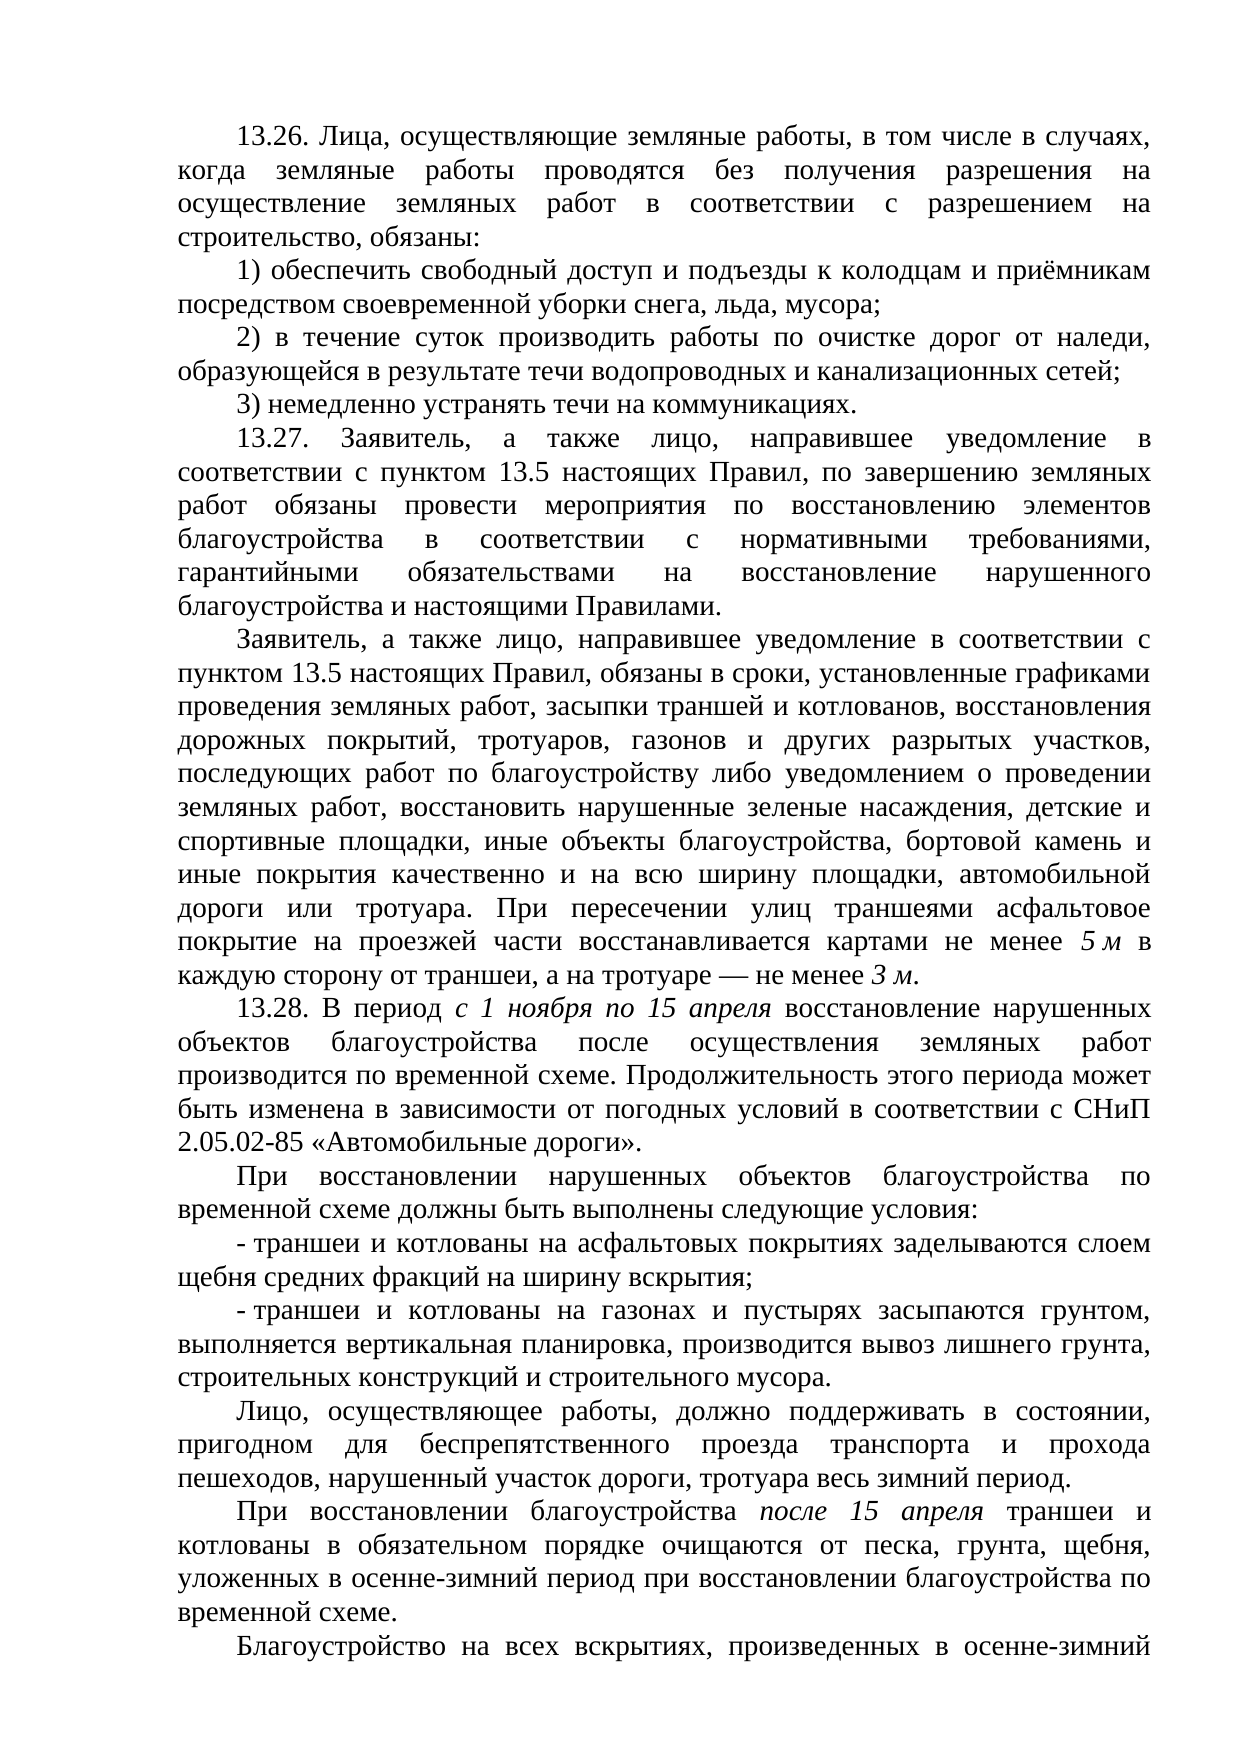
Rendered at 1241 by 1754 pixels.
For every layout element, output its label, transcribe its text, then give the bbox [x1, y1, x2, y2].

text Заявитель, а также лицо, направившее уведомление в соответствии с пунктом 13.5 настоящих Правил, обязаны в сроки, установленные графиками проведения земляных работ, засыпки траншей и котлованов, восстановления дорожных покрытий, тротуаров, газонов и других разрытых участков, последующих работ по благоустройству либо уведомлением о проведении земляных работ, восстановить нарушенные зеленые насаждения, детские и спортивные площадки, иные объекты благоустройства, бортовой камень и иные покрытия качественно и на всю ширину площадки, автомобильной дороги или тротуара. При пересечении улиц траншеями асфальтовое покрытие на проезжей части восстанавливается картами не менее 5 м в каждую сторону от траншеи, а на тротуаре — не менее 3 м. [177, 621, 1152, 990]
text При восстановлении благоустройства после 15 апреля траншеи и котлованы в обязательном порядке очищаются от песка, грунта, щебня, уложенных в осенне-зимний период при восстановлении благоустройства по временной схеме. [177, 1493, 1152, 1628]
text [177, 1628, 1152, 1661]
text 3) немедленно устранять течи на коммуникациях. [177, 387, 1152, 420]
text 1) обеспечить свободный доступ и подъезды к колодцам и приёмникам посредством своевременной уборки снега, льда, мусора; [177, 252, 1152, 319]
text 13.28. В период с 1 ноября по 15 апреля восстановление нарушенных объектов благоустройства после осуществления земляных работ производится по временной схеме. Продолжительность этого периода может быть изменена в зависимости от погодных условий в соответствии с СНиП 2.05.02-85 «Автомобильные дороги». [177, 990, 1152, 1158]
text 13.26. Лица, осуществляющие земляные работы, в том числе в случаях, когда земляные работы проводятся без получения разрешения на осуществление земляных работ в соответствии с разрешением на строительство, обязаны: [177, 118, 1152, 252]
text - траншеи и котлованы на асфальтовых покрытиях заделываются слоем щебня средних фракций на ширину вскрытия; [177, 1225, 1152, 1292]
text 2) в течение суток производить работы по очистке дорог от наледи, образующейся в результате течи водопроводных и канализационных сетей; [177, 319, 1152, 387]
text При восстановлении нарушенных объектов благоустройства по временной схеме должны быть выполнены следующие условия: [177, 1158, 1152, 1225]
text - траншеи и котлованы на газонах и пустырях засыпаются грунтом, выполняется вертикальная планировка, производится вывоз лишнего грунта, строительных конструкций и строительного мусора. [177, 1292, 1152, 1393]
text Лицо, осуществляющее работы, должно поддерживать в состоянии, пригодном для беспрепятственного проезда транспорта и прохода пешеходов, нарушенный участок дороги, тротуара весь зимний период. [177, 1393, 1152, 1493]
text 13.27. Заявитель, а также лицо, направившее уведомление в соответствии с пунктом 13.5 настоящих Правил, по завершению земляных работ обязаны провести мероприятия по восстановлению элементов благоустройства в соответствии с нормативными требованиями, гарантийными обязательствами на восстановление нарушенного благоустройства и настоящими Правилами. [177, 420, 1152, 621]
